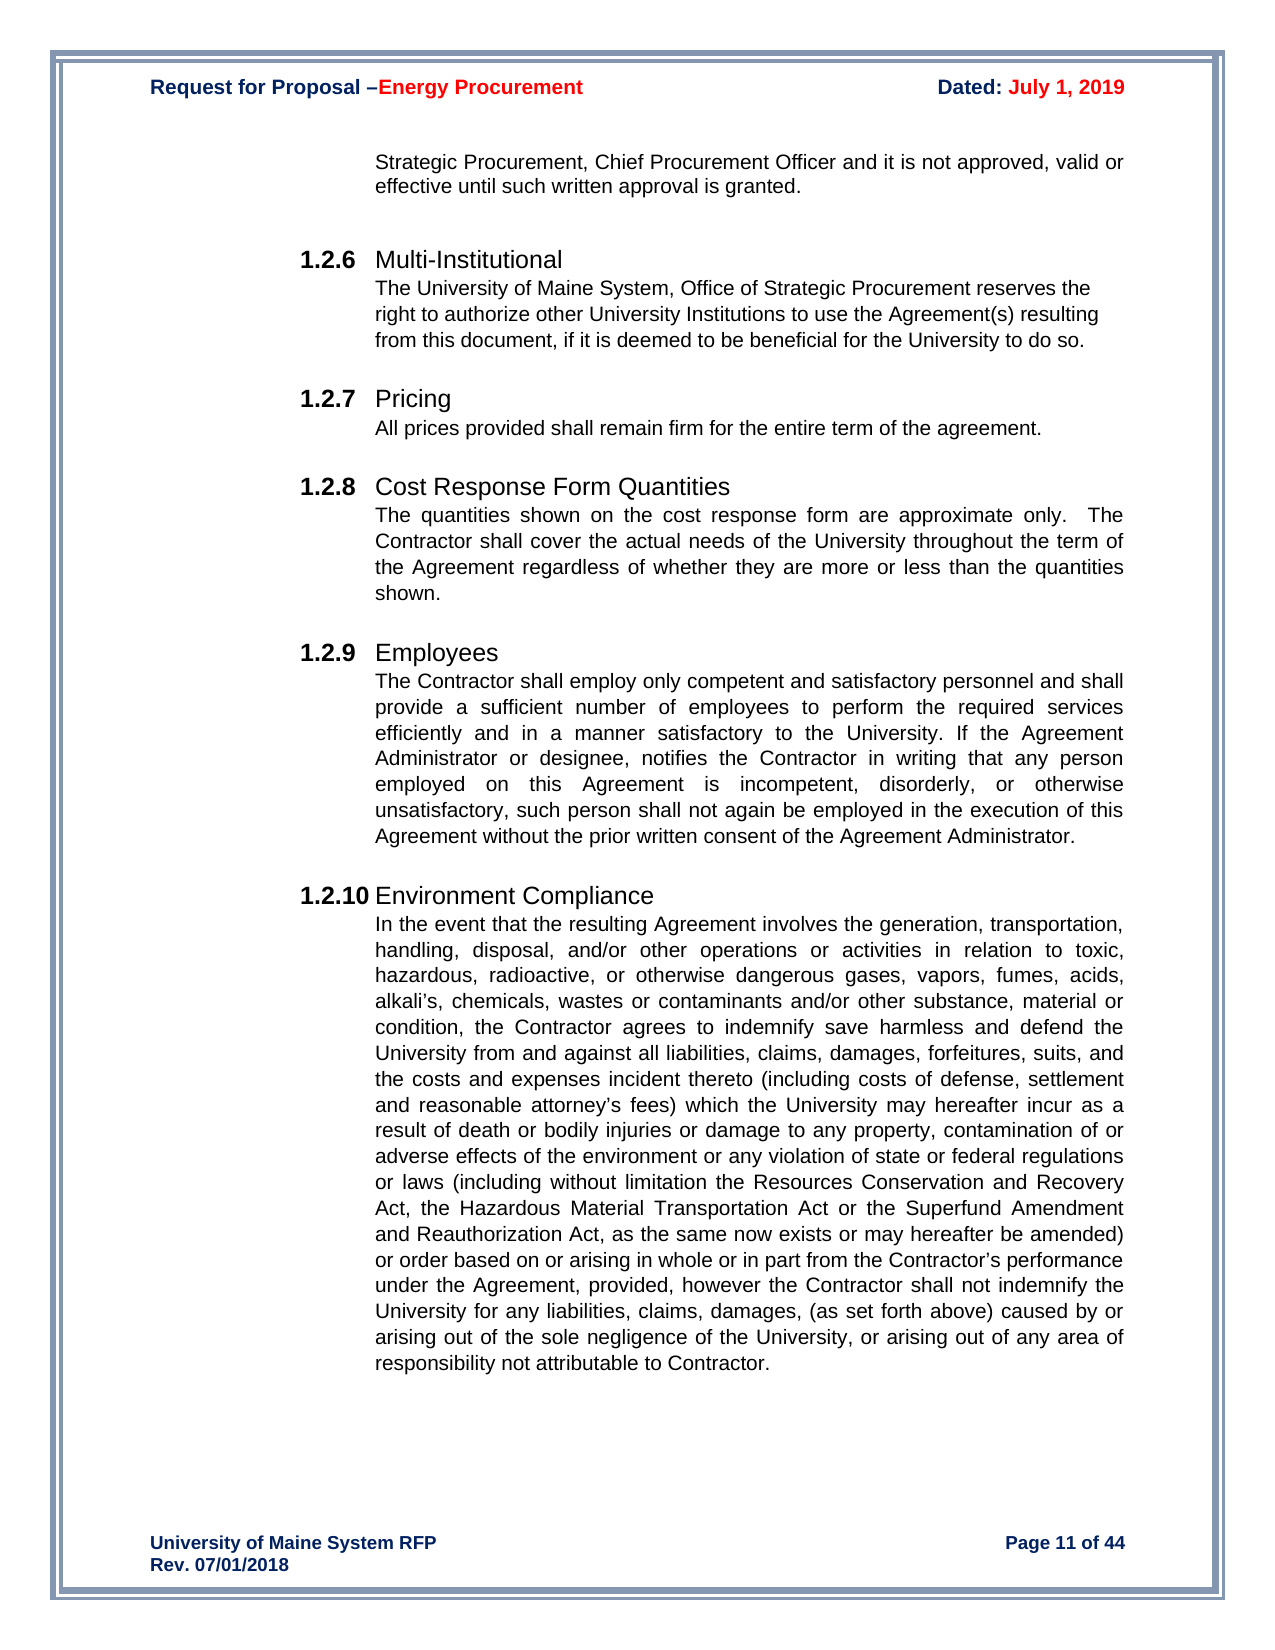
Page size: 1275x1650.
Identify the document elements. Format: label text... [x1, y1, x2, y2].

list Cost Response Form Quantities [300, 472, 1125, 501]
list The Contractor shall employ only competent and satisfactory personnel and shall provide a sufficient number of employees to perform the required services efficiently and in a manner satisfactory to the University. If the Agreement Administrator or designee, notifies the Contractor in writing that any person employed on this Agreement is incompetent, disorderly, or otherwise unsatisfactory, such person shall not again be employed in the execution of this Agreement without the prior written consent of the Agreement Administrator. [375, 669, 1125, 848]
list Multi-Institutional [300, 245, 1125, 273]
list The quantities shown on the cost response form are approximate only. The Contractor shall cover the actual needs of the University throughout the term of the Agreement regardless of whether they are more or less than the quantities shown. [375, 503, 1125, 605]
list In the event that the resulting Agreement involves the generation, transportation, handling, disposal, and/or other operations or activities in relation to toxic, hazardous, radioactive, or otherwise dangerous gases, vapors, fumes, acids, alkali’s, chemicals, wastes or contaminants and/or other substance, material or condition, the Contractor agrees to indemnify save harmless and defend the University from and against all liabilities, claims, damages, forfeitures, suits, and the costs and expenses incident thereto (including costs of defense, settlement and reasonable attorney’s fees) which the University may hereafter incur as a result of death or bodily injuries or damage to any property, contamination of or adverse effects of the environment or any violation of state or federal regulations or laws (including without limitation the Resources Conservation and Recovery Act, the Hazardous Material Transportation Act or the Superfund Amendment and Reauthorization Act, as the same now exists or may hereafter be amended) or order based on or arising in whole or in part from the Contractor’s performance under the Agreement, provided, however the Contractor shall not indemnify the University for any liabilities, claims, damages, (as set forth above) caused by or arising out of the sole negligence of the University, or arising out of any area of responsibility not attributable to Contractor. [375, 912, 1125, 1375]
list Environment Compliance [300, 881, 1125, 909]
list Employees [300, 638, 1125, 666]
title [375, 150, 1125, 198]
list Pricing [300, 384, 1125, 413]
list The University of Maine System, Office of Strategic Procurement reserves the right to authorize other University Institutions to use the Agreement(s) resulting from this document, if it is deemed to be beneficial for the University to do so. [375, 276, 1125, 351]
list All prices provided shall remain firm for the entire term of the agreement. [375, 415, 1125, 439]
